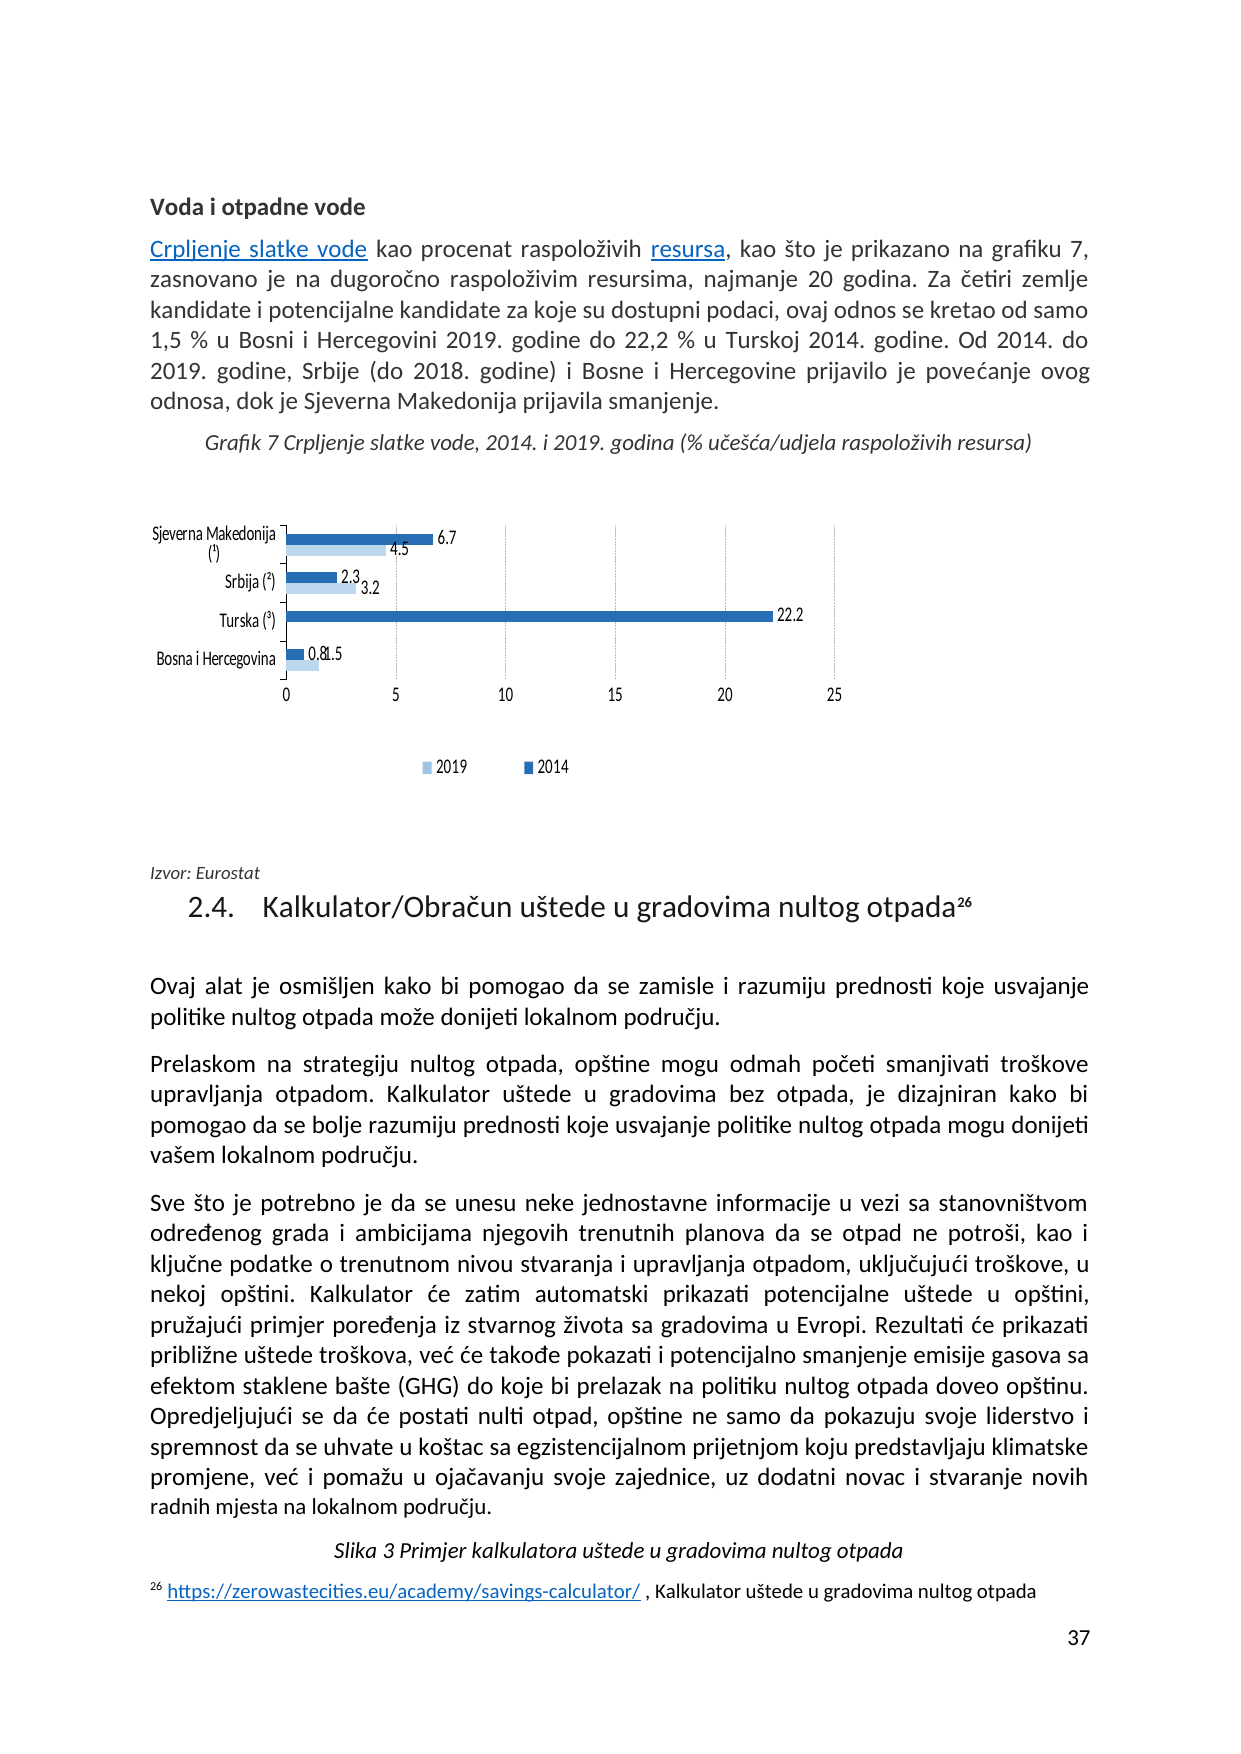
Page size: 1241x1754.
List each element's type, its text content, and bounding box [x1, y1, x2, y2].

text Slika 3 Primjer kalkulatora uštede u gradovima nultog otpada [150, 1537, 1090, 1564]
text Voda i otpadne vode [150, 191, 1090, 222]
subtitle Kalkulator/Obračun uštede u gradovima nultog otpada [187, 887, 1090, 926]
text Ovaj alat je osmišljen kako bi pomogao da se zamisle i razumiju prednosti koje usvajanje politike nultog otpada može donijeti lokalnom području. [150, 970, 1090, 1031]
text Grafik 7 Crpljenje slatke vode, 2014. i 2019. godina (% učešća/udjela raspoloživih resursa) [150, 428, 1090, 457]
text Izvor: Eurostat [150, 864, 1090, 883]
text Prelaskom na strategiju nultog otpada, opštine mogu odmah početi smanjivati troškove upravljanja otpadom. Kalkulator uštede u gradovima bez otpada, je dizajniran kako bi pomogao da se bolje razumiju prednosti koje usvajanje politike nultog otpada mogu donijeti vašem lokalnom području. [150, 1048, 1090, 1170]
text Sve što je potrebno je da se unesu neke jednostavne informacije u vezi sa stanovništvom određenog grada i ambicijama njegovih trenutnih planova da se otpad ne potroši, kao i ključne podatke o trenutnom nivou stvaranja i upravljanja otpadom, uključujući troškove, u nekoj opštini. Kalkulator će zatim automatski prikazati potencijalne uštede u opštini, pružajući primjer poređenja iz stvarnog života sa gradovima u Evropi. Rezultati će prikazati približne uštede troškova, već će takođe pokazati i potencijalno smanjenje emisije gasova sa efektom staklene bašte (GHG) do koje bi prelazak na politiku nultog otpada doveo opštinu. Opredjeljujući se da će postati nulti otpad, opštine ne samo da pokazuju svoje liderstvo i spremnost da se uhvate u koštac sa egzistencijalnom prijetnjom koju predstavljaju klimatske promjene, već i pomažu u ojačavanju svoje zajednice, uz dodatni novac i stvaranje novih radnih mjesta na lokalnom području. [150, 1187, 1090, 1520]
text Crpljenje slatke vode kao procenat raspoloživih resursa, kao što je prikazano na grafiku 7, zasnovano je na dugoročno raspoloživim resursima, najmanje 20 godina. Za četiri zemlje kandidate i potencijalne kandidate za koje su dostupni podaci, ovaj odnos se kretao od samo 1,5 % u Bosni i Hercegovini 2019. godine do 22,2 % u Turskoj 2014. godine. Od 2014. do 2019. godine, Srbije (do 2018. godine) i Bosne i Hercegovine prijavilo je povećanje ovog odnosa, dok je Sjeverna Makedonija prijavila smanjenje. [150, 233, 1090, 416]
